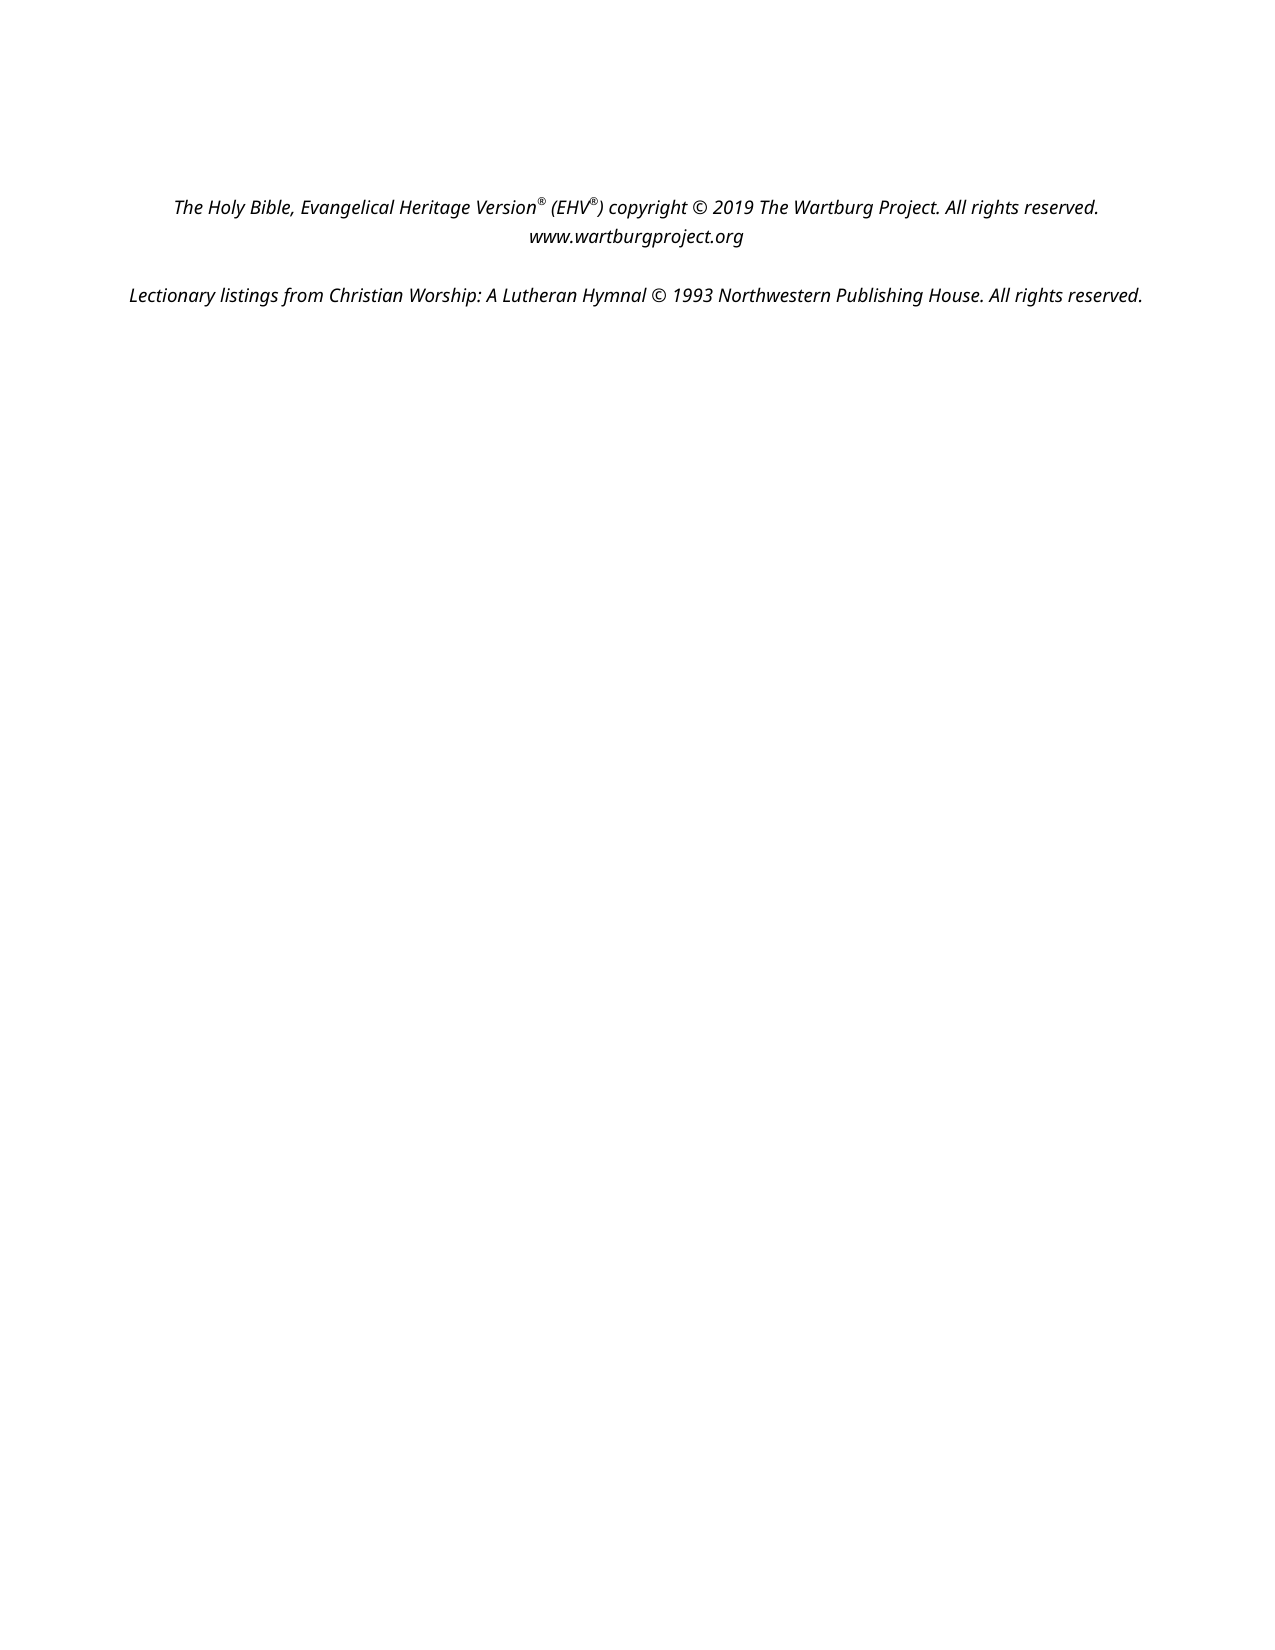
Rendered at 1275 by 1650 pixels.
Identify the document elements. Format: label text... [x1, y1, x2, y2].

text www.wartburgproject.org [112, 223, 1162, 249]
text Lectionary listings from Christian Worship: A Lutheran Hymnal © 1993 Northwestern Publishing House. All rights reserved. [112, 282, 1162, 307]
text The Holy Bible, Evangelical Heritage Version® (EHV®) copyright © 2019 The Wartburg Project. All rights reserved. [112, 194, 1162, 219]
